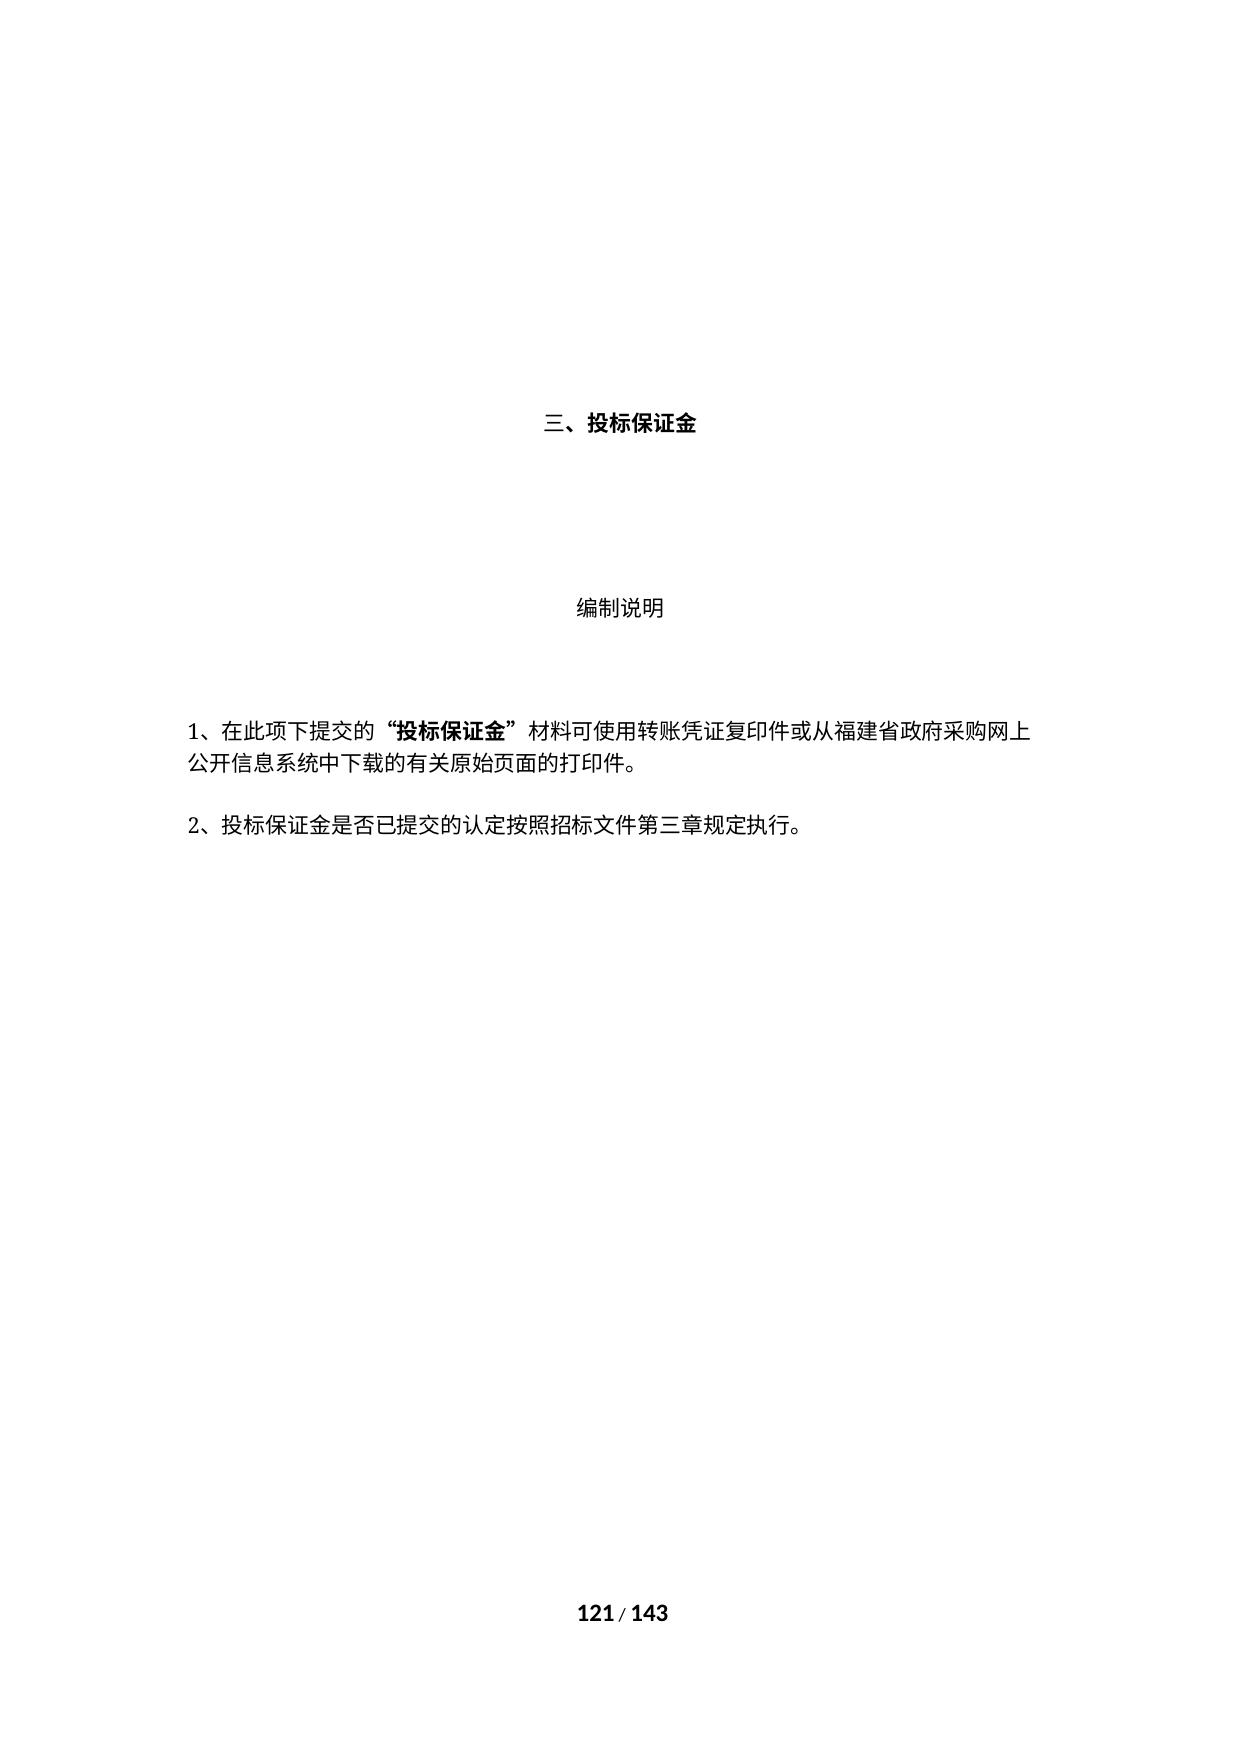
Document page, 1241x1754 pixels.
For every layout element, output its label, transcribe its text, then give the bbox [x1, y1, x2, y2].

text 2、投标保证金是否已提交的认定按照招标文件第三章规定执行。 [187, 808, 1053, 840]
text 三、投标保证金 [187, 405, 1053, 438]
text 编制说明 [187, 590, 1053, 623]
text 1、在此项下提交的“投标保证金”材料可使用转账凭证复印件或从福建省政府采购网上公开信息系统中下载的有关原始页面的打印件。 [187, 713, 1053, 778]
